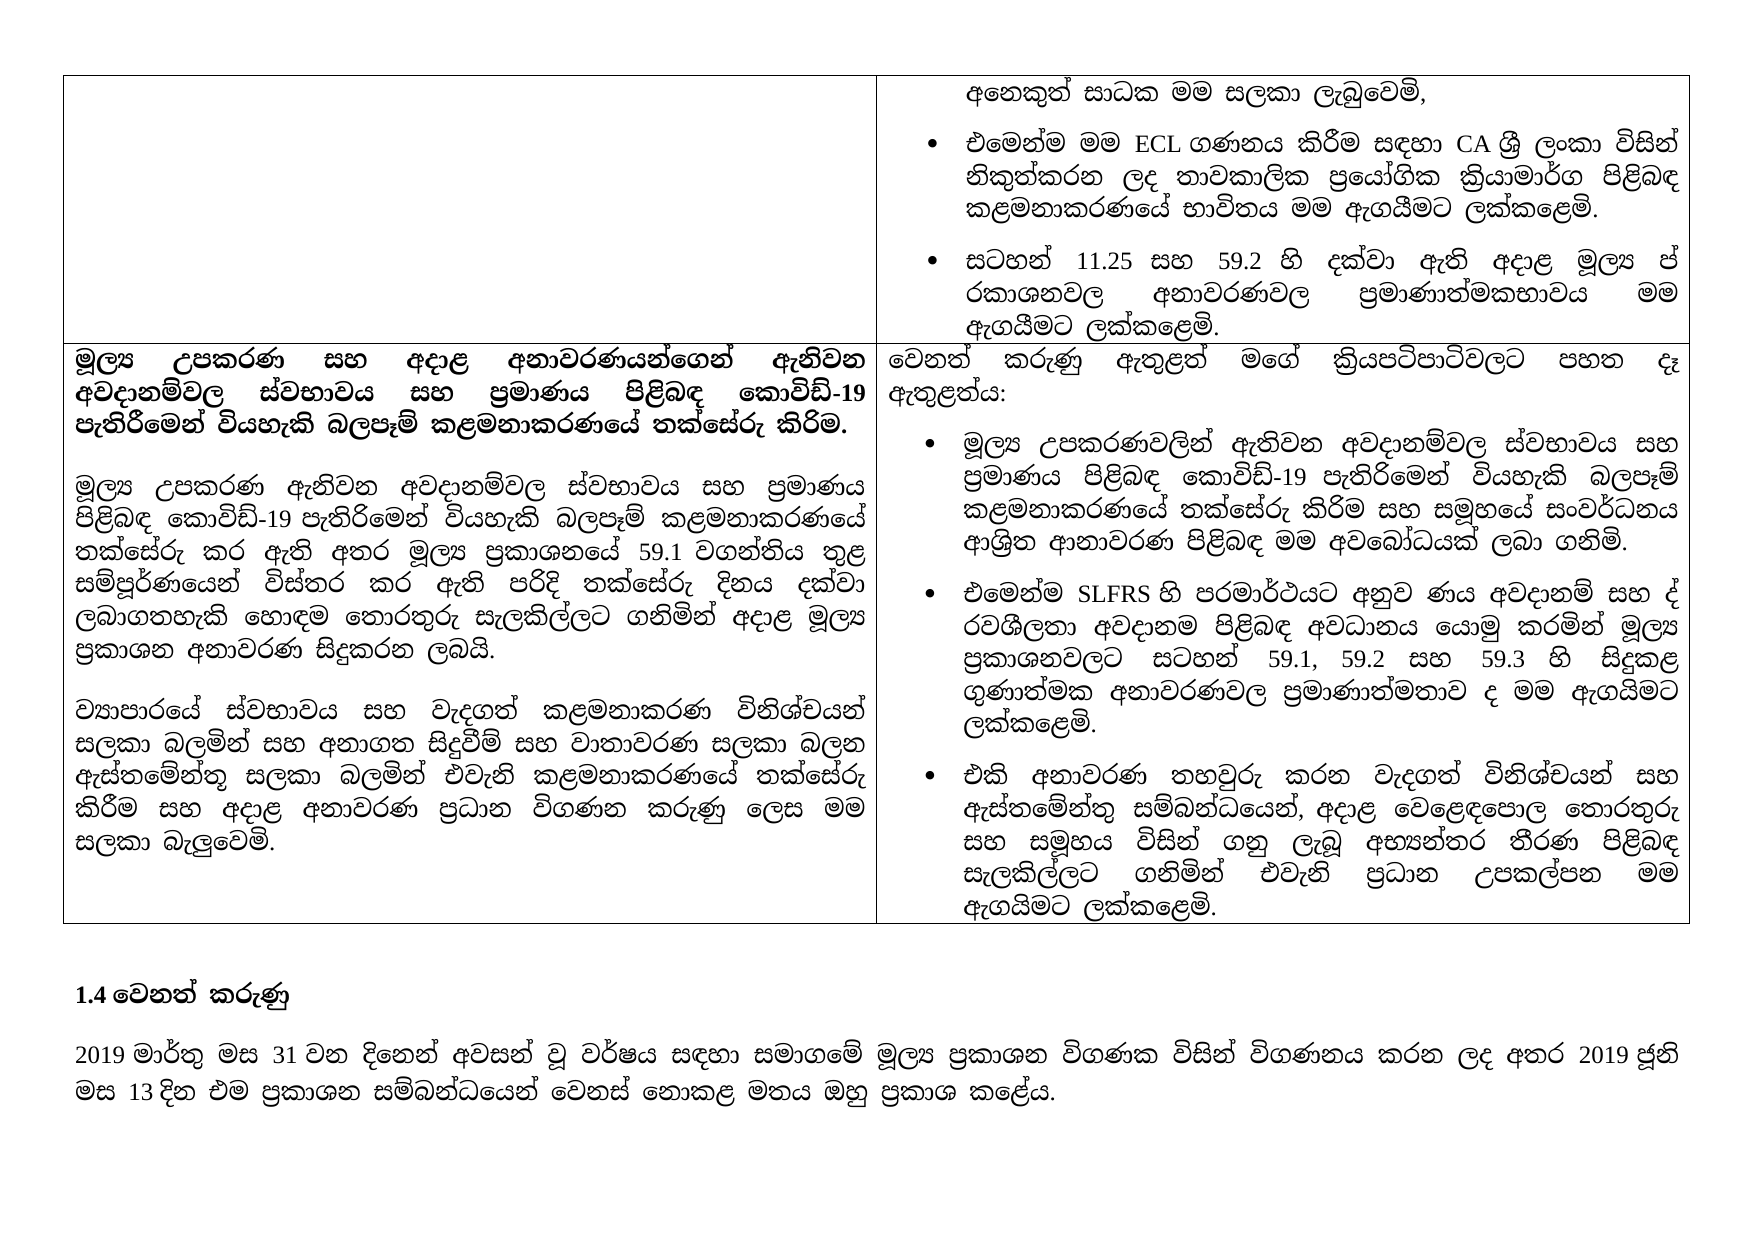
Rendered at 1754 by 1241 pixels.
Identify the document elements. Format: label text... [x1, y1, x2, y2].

text 2019 මාර්තු මස 31 වන දිනෙන්‌ අවසන්‌ වූ වර්ෂය සඳහා සමාගමේ මූල්‍ය ප්‍රකාශන විගණක විසින්‌ විගණනය කරන ලද අතර 2019 ජූනි මස 13 දින එම ප්‍රකාශන සම්බන්ධයෙන්‌ වෙනස්‌ නොකළ මතය ඔහු ප්‍රකාශ කළේය. [75, 1038, 1679, 1108]
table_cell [877, 76, 1689, 343]
text 1.4 වෙනත්‌ කරුණු [75, 979, 1679, 1011]
table_cell මූල්‍ය උපකරණ සහ අදාළ අනාවරණයන්ගෙන්‌ ඇනිවන අවදානම්වල ස්වභාවය සහ ප්‍රමාණය පිළිබඳ කොවිඩ්‌-19 පැතිරීමෙන්‌ වියහැකි බලපෑම්‌ කළමනාකරණයේ තක්සේරු කිරිම. මූල්‍ය උපකරණ ඇනිවන අවදානම්වල ස්වභාවය සහ ප්‍රමාණය පිළිබඳ කොවිඩ්‌-19 පැතිරිමෙන්‌ වියහැකි බලපෑම්‌ කළමනාකරණයේ තක්සේරු කර ඇති අතර මූල්‍ය ප්‍රකාශනයේ 59.1 වගන්තිය තුළ සම්පූර්ණයෙන්‌ විස්තර කර ඇති පරිදි තක්සේරු දිනය දක්වා ලබාගතහැකි හොඳම තොරතුරු සැලකිල්ලට ගනිමින්‌ අදාළ මූල්‍ය ප්‍රකාශන අනාවරණ සිදුකරන ලබයි. ව්‍යාපාරයේ ස්වභාවය සහ වැදගත්‌ කළමනාකරණ විනිශ්චයන්‌ සලකා බලමින්‌ සහ අනාගත සිදුවීම්‌ සහ වාතාවරණ සලකා බලන ඇස්තමේන්තූ සලකා බලමින්‌ එවැනි කළමනාකරණයේ තක්සේරු කිරීම සහ අදාළ අනාවරණ ප්‍රධාන විගණන කරුණු ලෙස මම සලකා බැලුවෙමි. [64, 344, 876, 923]
table_cell වෙනත්‌ කරුණු ඇතුළත්‌ මගේ ක්‍රියපටිපාටිවලට පහත දෑ ඇතුළත්ය: මූල්‍ය උපකරණවලින්‌ ඇතිවන අවදානම්වල ස්වභාවය සහ ප්‍රමාණය පිළිබඳ කොවිඩ්‌-19 පැතිරිමෙන්‌ වියහැකි බලපෑම්‌ කළමනාකරණයේ තක්සේරු කිරිම සහ සමූහයේ සංවර්ධනය ආශ්‍රිත ආනාවරණ පිළිබඳ මම අවබෝධයක්‌ ලබා ගනිමි. එමෙන්ම SLFRS හි පරමාර්ථයට අනුව ණය අවදානම්‌ සහ ද්‍රවශීලතා අවදානම පිළිබඳ අවධානය යොමු කරමින්‌ මූල්‍ය ප්‍රකාශනවලට සටහන්‌ 59.1, 59.2 සහ 59.3 හි සිදුකළ ගුණාත්මක අනාවරණවල ප්‍රමාණාත්මතාව ද මම ඇගයිමට ලක්කළෙමි. එකි අනාවරණ තහවුරු කරන වැදගත්‌ විනිශ්චයන්‌ සහ ඇස්තමේන්තු සම්බන්ධයෙන්‌, අදාළ වෙළෙඳපොල තොරතුරු සහ සමූහය විසින්‌ ගනු ලැබූ අභ්‍යන්තර තීරණ පිළිබඳ සැලකිල්ලට ගනිමින්‌ එවැනි ප්‍රධාන උපකල්පන මම ඇගයිමට ලක්කළෙමි. [877, 344, 1689, 923]
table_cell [64, 76, 876, 343]
